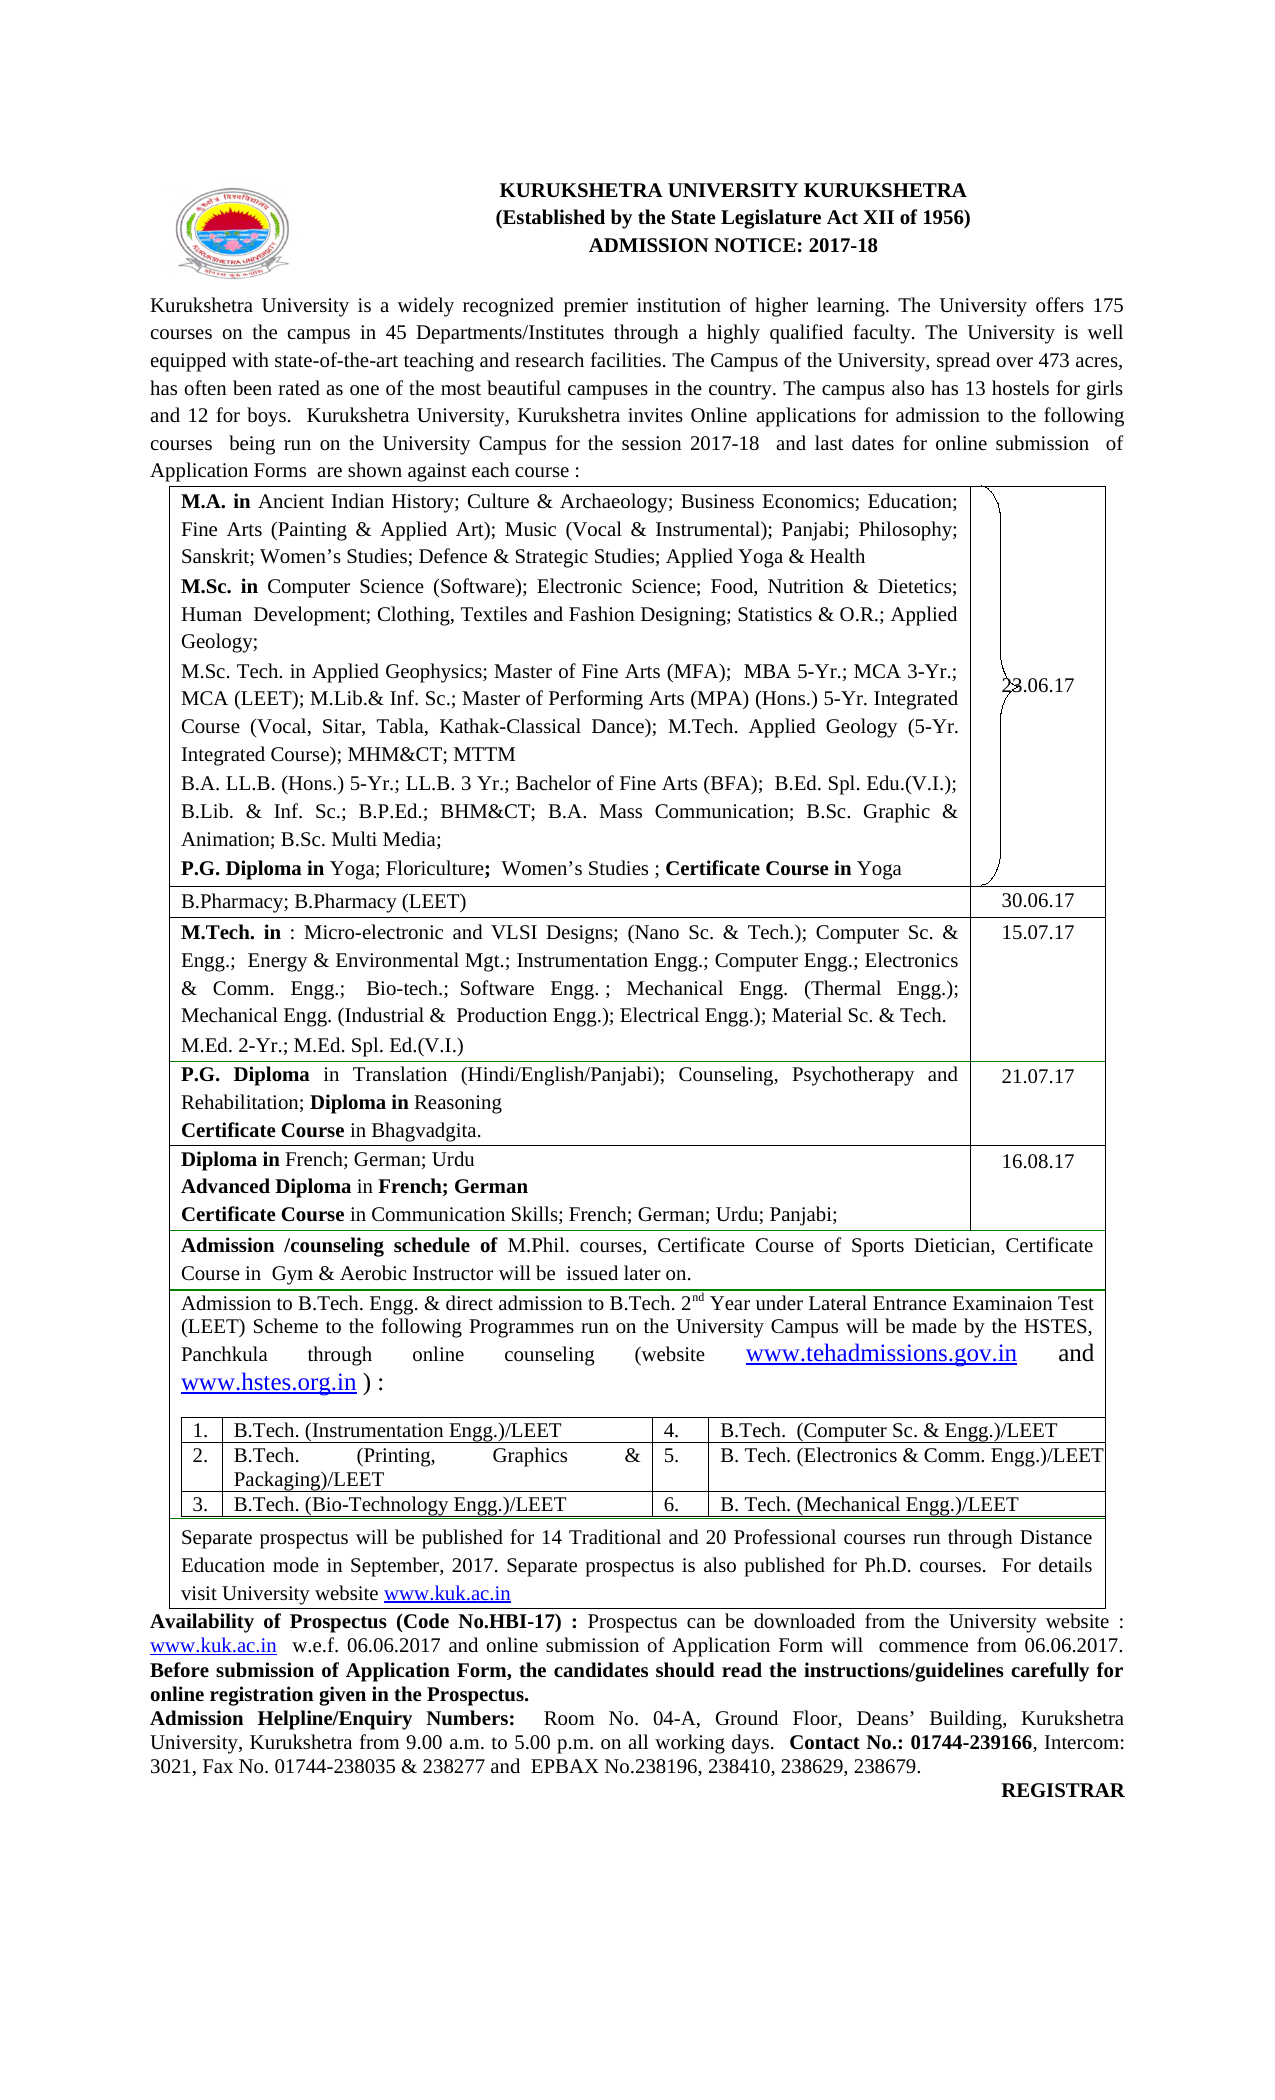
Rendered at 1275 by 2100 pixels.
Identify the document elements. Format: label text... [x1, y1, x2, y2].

table_header M.A. in Ancient Indian History; Culture & Archaeology; Business Economics; Education; Fine Arts (Painting & Applied Art); Music (Vocal & Instrumental); Panjabi; Philosophy; Sanskrit; Women’s Studies; Defence & Strategic Studies; Applied Yoga & Health M.Sc. in Computer Science (Software); Electronic Science; Food, Nutrition & Dietetics; Human Development; Clothing, Textiles and Fashion Designing; Statistics & O.R.; Applied Geology; M.Sc. Tech. in Applied Geophysics; Master of Fine Arts (MFA); MBA 5-Yr.; MCA 3-Yr.; MCA (LEET); M.Lib.& Inf. Sc.; Master of Performing Arts (MPA) (Hons.) 5-Yr. Integrated Course (Vocal, Sitar, Tabla, Kathak-Classical Dance); M.Tech. Applied Geology (5-Yr. Integrated Course); MHM&CT; MTTM B.A. LL.B. (Hons.) 5-Yr.; LL.B. 3 Yr.; Bachelor of Fine Arts (BFA); B.Ed. Spl. Edu.(V.I.); B.Lib. & Inf. Sc.; B.P.Ed.; BHM&CT; B.A. Mass Communication; B.Sc. Graphic & Animation; B.Sc. Multi Media; P.G. Diploma in Yoga; Floriculture; Women’s Studies ; Certificate Course in Yoga [170, 487, 970, 886]
table_cell 16.08.17 [971, 1146, 1105, 1230]
table_header KURUKSHETRA UNIVERSITY KURUKSHETRA (Established by the State Legislature Act XII of 1956) ADMISSION NOTICE: 2017-18 [330, 178, 1136, 293]
table_cell Separate prospectus will be published for 14 Traditional and 20 Professional courses run through Distance Education mode in September, 2017. Separate prospectus is also published for Ph.D. courses. For details visit University website www.kuk.ac.in [170, 1519, 1105, 1608]
table_cell B.Pharmacy; B.Pharmacy (LEET) [170, 887, 970, 917]
text Admission Helpline/Enquiry Numbers: Room No. 04-A, Ground Floor, Deans’ Building, Kurukshetra University, Kurukshetra from 9.00 a.m. to 5.00 p.m. on all working days. Contact No.: 01744-239166, Intercom: 3021, Fax No. 01744-238035 & 238277 and EPBAX No.238196, 238410, 238629, 238679. [150, 1706, 1125, 1778]
table_cell Diploma in French; German; Urdu Advanced Diploma in French; German Certificate Course in Communication Skills; French; German; Urdu; Panjabi; [170, 1146, 970, 1230]
table_cell 30.06.17 [971, 887, 1105, 917]
picture [161, 177, 299, 282]
text Kurukshetra University is a widely recognized premier institution of higher learning. The University offers 175 courses on the campus in 45 Departments/Institutes through a highly qualified faculty. The University is well equipped with state-of-the-art teaching and research facilities. The Campus of the University, spread over 473 acres, has often been rated as one of the most beautiful campuses in the country. The campus also has 13 hostels for girls and 12 for boys. Kurukshetra University, Kurukshetra invites Online applications for admission to the following courses being run on the University Campus for the session 2017-18 and last dates for online submission of Application Forms are shown against each course : [150, 293, 1125, 482]
text Availability of Prospectus (Code No.HBI-17) : Prospectus can be downloaded from the University website : www.kuk.ac.in w.e.f. 06.06.2017 and online submission of Application Form will commence from 06.06.2017. Before submission of Application Form, the candidates should read the instructions/guidelines carefully for online registration given in the Prospectus. [150, 1609, 1125, 1706]
table_cell Admission to B.Tech. Engg. & direct admission to B.Tech. 2nd Year under Lateral Entrance Examinaion Test (LEET) Scheme to the following Programmes run on the University Campus will be made by the HSTES, Panchkula through online counseling (website www.tehadmissions.gov.in and www.hstes.org.in ) : [170, 1291, 1105, 1517]
table_cell P.G. Diploma in Translation (Hindi/English/Panjabi); Counseling, Psychotherapy and Rehabilitation; Diploma in Reasoning Certificate Course in Bhagvadgita. [170, 1062, 970, 1145]
table_cell 15.07.17 [971, 918, 1105, 1061]
table_cell 21.07.17 [971, 1062, 1105, 1145]
table_header [150, 178, 330, 293]
table_cell Admission /counseling schedule of M.Phil. courses, Certificate Course of Sports Dietician, Certificate Course in Gym & Aerobic Instructor will be issued later on. [170, 1231, 1105, 1289]
table_cell M.Tech. in : Micro-electronic and VLSI Designs; (Nano Sc. & Tech.); Computer Sc. & Engg.; Energy & Environmental Mgt.; Instrumentation Engg.; Computer Engg.; Electronics & Comm. Engg.; Bio-tech.; Software Engg. ; Mechanical Engg. (Thermal Engg.); Mechanical Engg. (Industrial & Production Engg.); Electrical Engg.); Material Sc. & Tech. M.Ed. 2-Yr.; M.Ed. Spl. Ed.(V.I.) [170, 918, 970, 1061]
table_header 23.06.17 [971, 487, 1105, 886]
text REGISTRAR [900, 1778, 1125, 1802]
